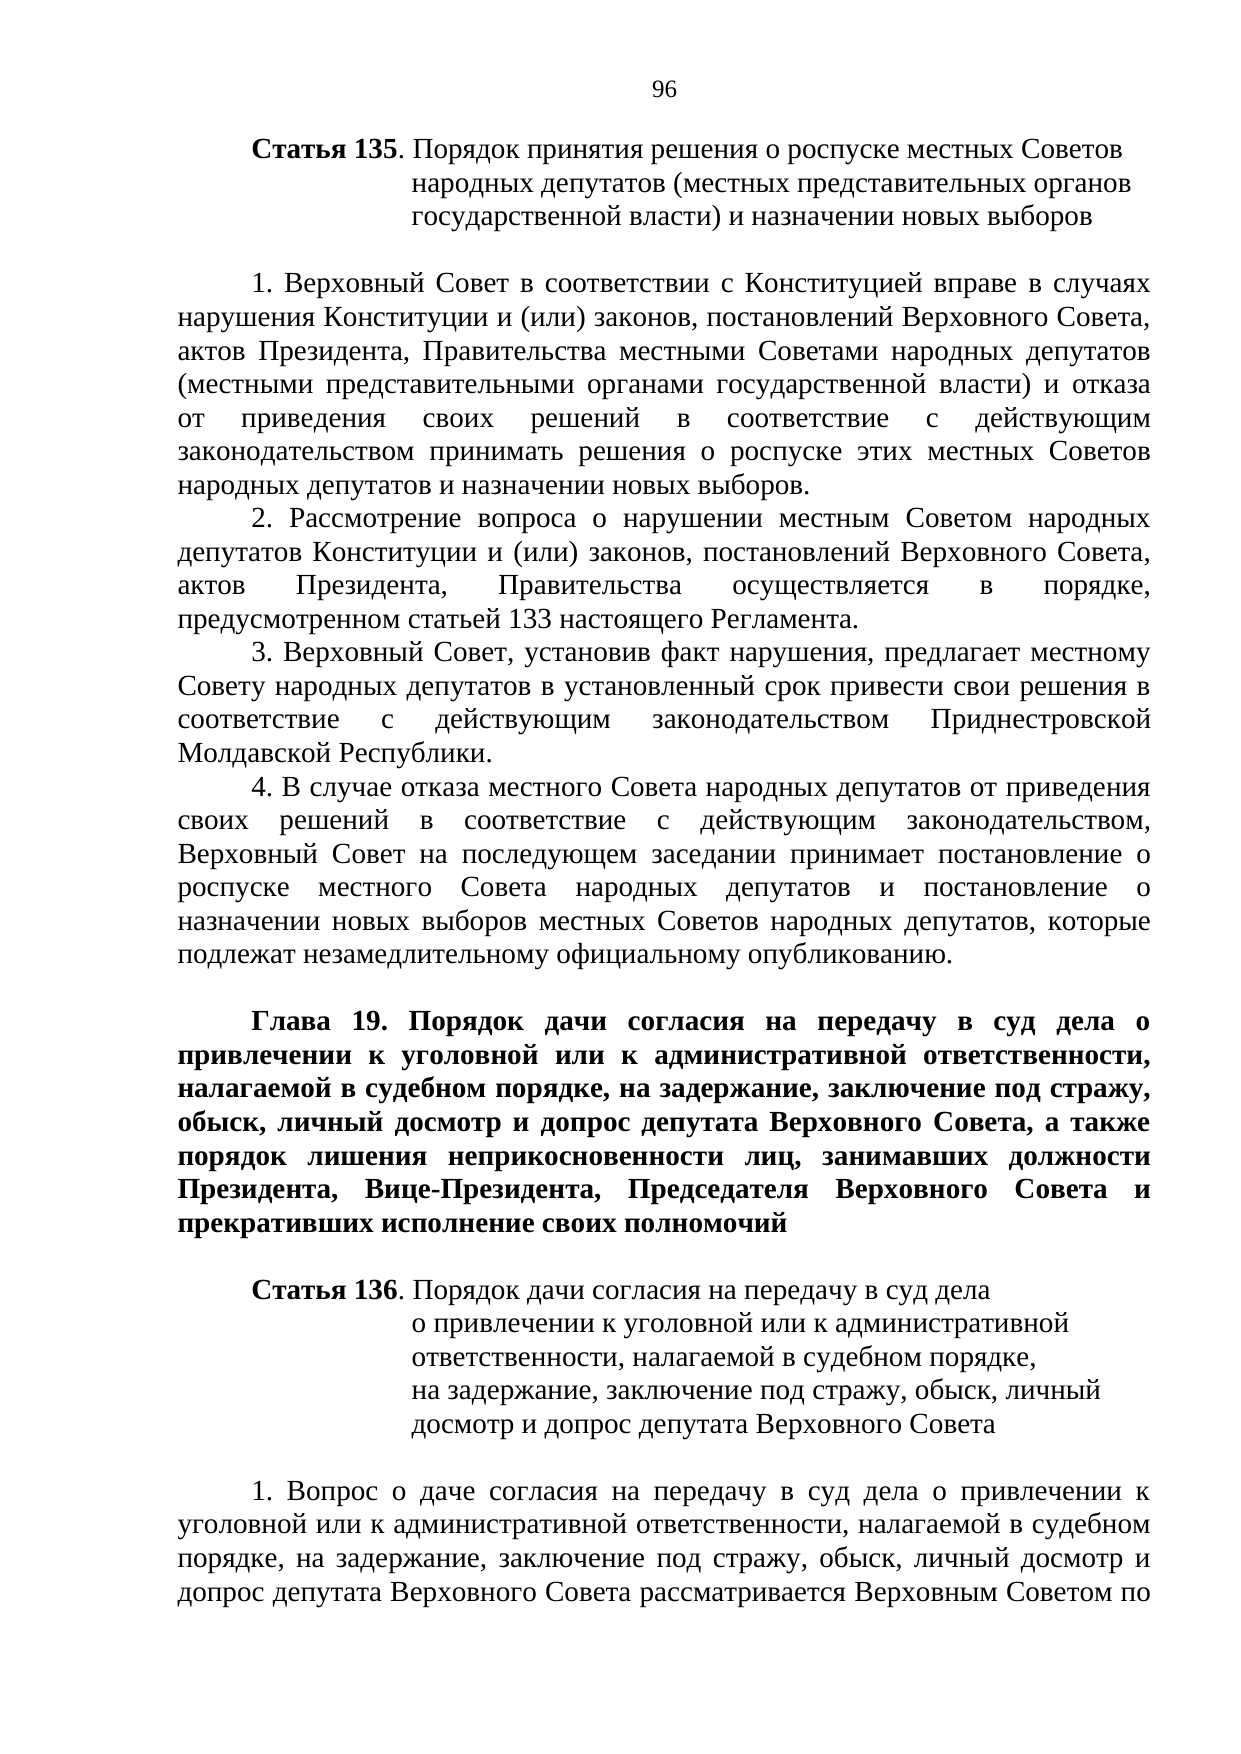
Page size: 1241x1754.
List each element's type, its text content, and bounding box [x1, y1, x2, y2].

text Статья 135. Порядок принятия решения о роспуске местных Советов [177, 131, 1152, 165]
text досмотр и допрос депутата Верховного Совета [177, 1406, 1152, 1439]
text государственной власти) и назначении новых выборов [177, 198, 1152, 232]
text Статья 136. Порядок дачи согласия на передачу в суд дела [177, 1272, 1152, 1305]
text о привлечении к уголовной или к административной [177, 1305, 1152, 1339]
text ответственности, налагаемой в судебном порядке, [177, 1339, 1152, 1372]
text 4. В случае отказа местного Совета народных депутатов от приведения своих решений в соответствие с действующим законодательством, Верховный Совет на последующем заседании принимает постановление о роспуске местного Совета народных депутатов и постановление о назначении новых выборов местных Советов народных депутатов, которые подлежат незамедлительному официальному опубликованию. [177, 769, 1152, 970]
text на задержание, заключение под стражу, обыск, личный [177, 1372, 1152, 1406]
text Глава 19. Порядок дачи согласия на передачу в суд дела о привлечении к уголовной или к административной ответственности, налагаемой в судебном порядке, на задержание, заключение под стражу, обыск, личный досмотр и допрос депутата Верховного Совета, а также порядок лишения неприкосновенности лиц, занимавших должности Президента, Вице-Президента, Председателя Верховного Совета и прекративших исполнение своих полномочий [177, 1003, 1152, 1238]
text народных депутатов (местных представительных органов [177, 165, 1152, 198]
text 3. Верховный Совет, установив факт нарушения, предлагает местному Совету народных депутатов в установленный срок привести свои решения в соответствие с действующим законодательством Приднестровской Молдавской Республики. [177, 634, 1152, 769]
text 2. Рассмотрение вопроса о нарушении местным Советом народных депутатов Конституции и (или) законов, постановлений Верховного Совета, актов Президента, Правительства осуществляется в порядке, предусмотренном статьей 133 настоящего Регламента. [177, 500, 1152, 634]
text 1. Верховный Совет в соответствии с Конституцией вправе в случаях нарушения Конституции и (или) законов, постановлений Верховного Совета, актов Президента, Правительства местными Советами народных депутатов (местными представительными органами государственной власти) и отказа от приведения своих решений в соответствие с действующим законодательством принимать решения о роспуске этих местных Советов народных депутатов и назначении новых выборов. [177, 266, 1152, 500]
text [177, 1473, 1152, 1607]
